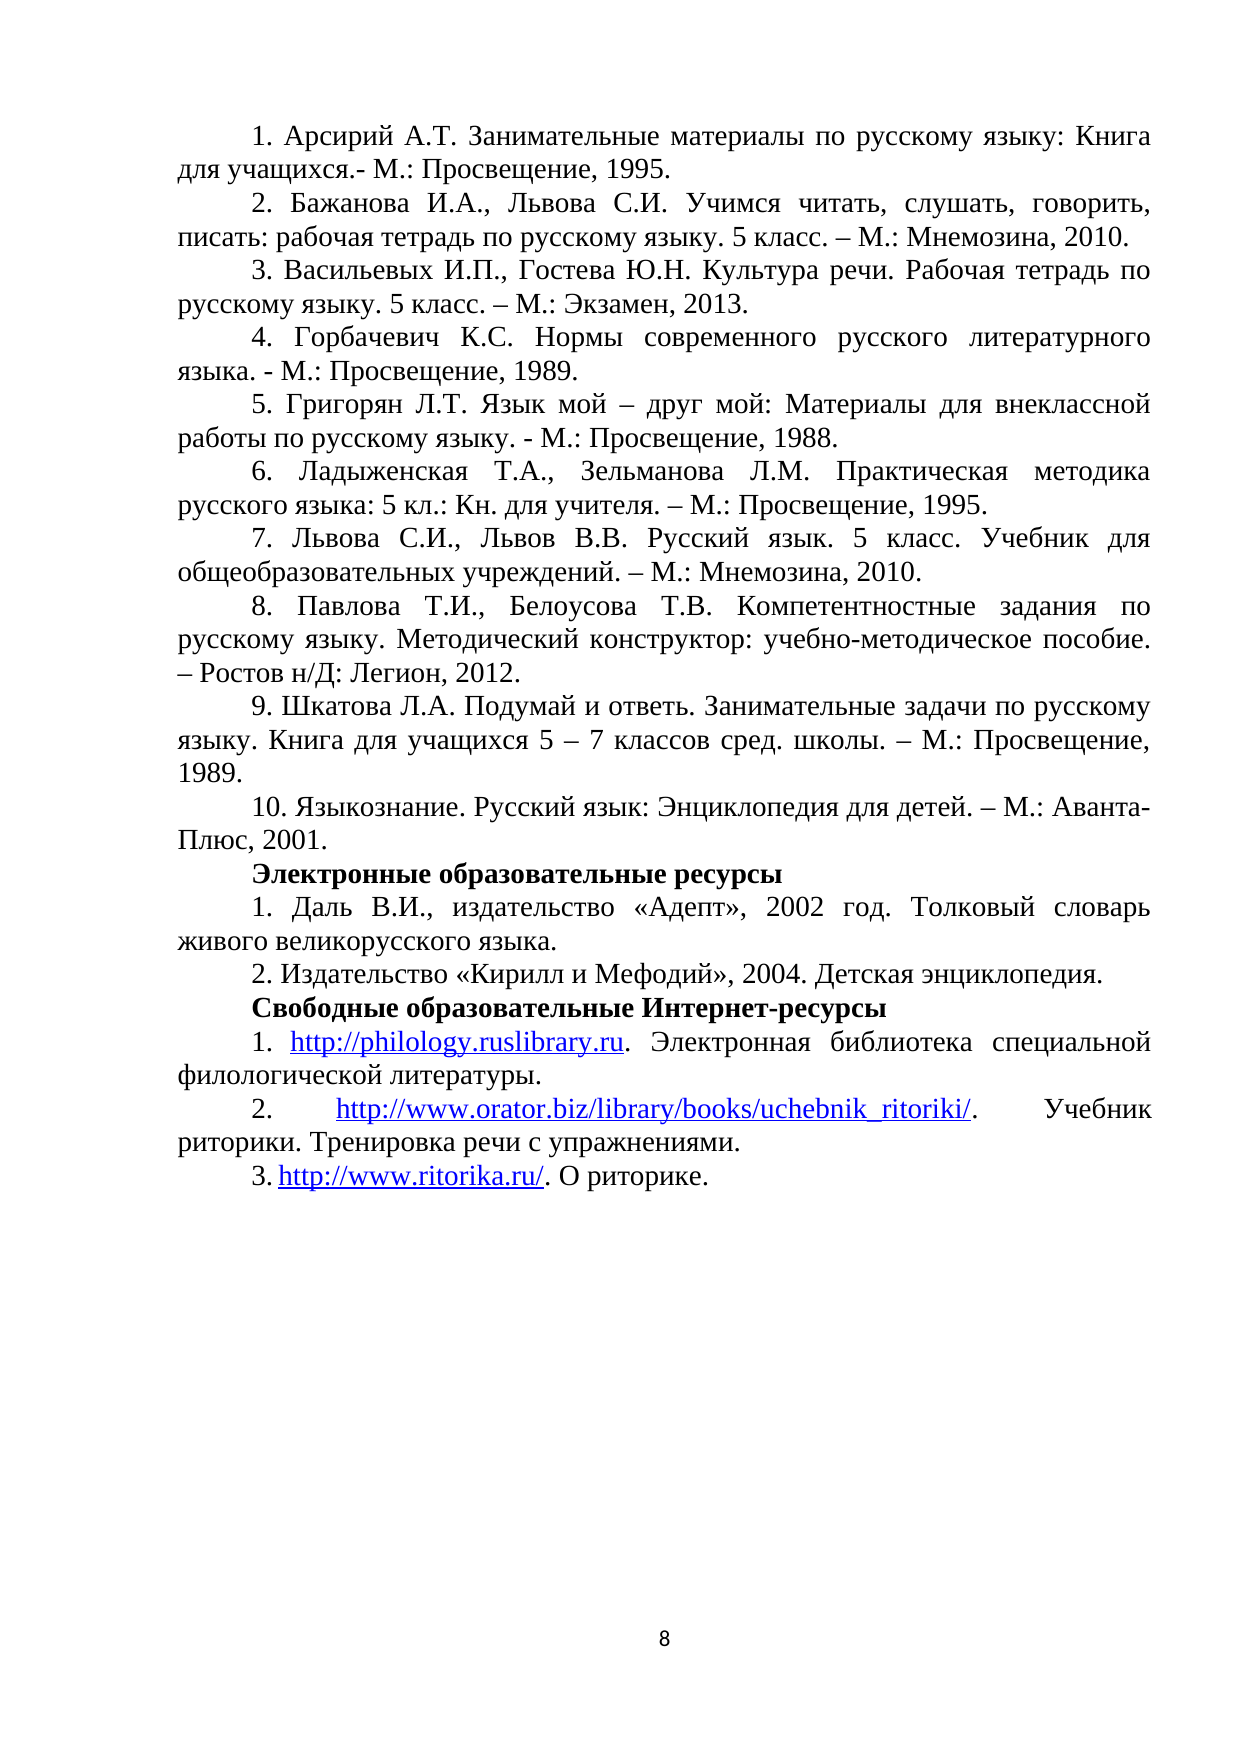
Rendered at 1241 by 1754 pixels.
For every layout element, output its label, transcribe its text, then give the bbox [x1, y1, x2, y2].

text Свободные образовательные Интернет-ресурсы [177, 990, 1152, 1024]
text 2. http://www.orator.biz/library/books/uchebnik_ritoriki/. Учебник риторики. Тренировка речи с упражнениями. [177, 1091, 1152, 1158]
text 4. Горбачевич К.С. Нормы современного русского литературного языка. - М.: Просвещение, 1989. [177, 319, 1152, 386]
text 3. http://www.ritorika.ru/. О риторике. [177, 1158, 1152, 1191]
text 10. Языкознание. Русский язык: Энциклопедия для детей. – М.: Аванта-Плюс, 2001. [177, 789, 1152, 856]
text 2. Издательство «Кирилл и Мефодий», 2004. Детская энциклопедия. [177, 957, 1152, 990]
text 1. Даль В.И., издательство «Адепт», 2002 год. Толковый словарь живого великорусского языка. [177, 889, 1152, 957]
text 3. Васильевых И.П., Гостева Ю.Н. Культура речи. Рабочая тетрадь по русскому языку. 5 класс. – М.: Экзамен, 2013. [177, 252, 1152, 319]
text Электронные образовательные ресурсы [177, 856, 1152, 889]
text 1. Арсирий А.Т. Занимательные материалы по русскому языку: Книга для учащихся.- М.: Просвещение, 1995. [177, 118, 1152, 185]
text 7. Львова С.И., Львов В.В. Русский язык. 5 класс. Учебник для общеобразовательных учреждений. – М.: Мнемозина, 2010. [177, 521, 1152, 588]
text 2. Бажанова И.А., Львова С.И. Учимся читать, слушать, говорить, писать: рабочая тетрадь по русскому языку. 5 класс. – М.: Мнемозина, 2010. [177, 185, 1152, 252]
text 5. Григорян Л.Т. Язык мой – друг мой: Материалы для внеклассной работы по русскому языку. - М.: Просвещение, 1988. [177, 386, 1152, 453]
text 8. Павлова Т.И., Белоусова Т.В. Компетентностные задания по русскому языку. Методический конструктор: учебно-методическое пособие. – Ростов н/Д: Легион, 2012. [177, 588, 1152, 688]
text 9. Шкатова Л.А. Подумай и ответь. Занимательные задачи по русскому языку. Книга для учащихся 5 – 7 классов сред. школы. – М.: Просвещение, 1989. [177, 688, 1152, 789]
text 1. http://philology.ruslibrary.ru. Электронная библиотека специальной филологической литературы. [177, 1024, 1152, 1091]
text 6. Ладыженская Т.А., Зельманова Л.М. Практическая методика русского языка: 5 кл.: Кн. для учителя. – М.: Просвещение, 1995. [177, 453, 1152, 521]
